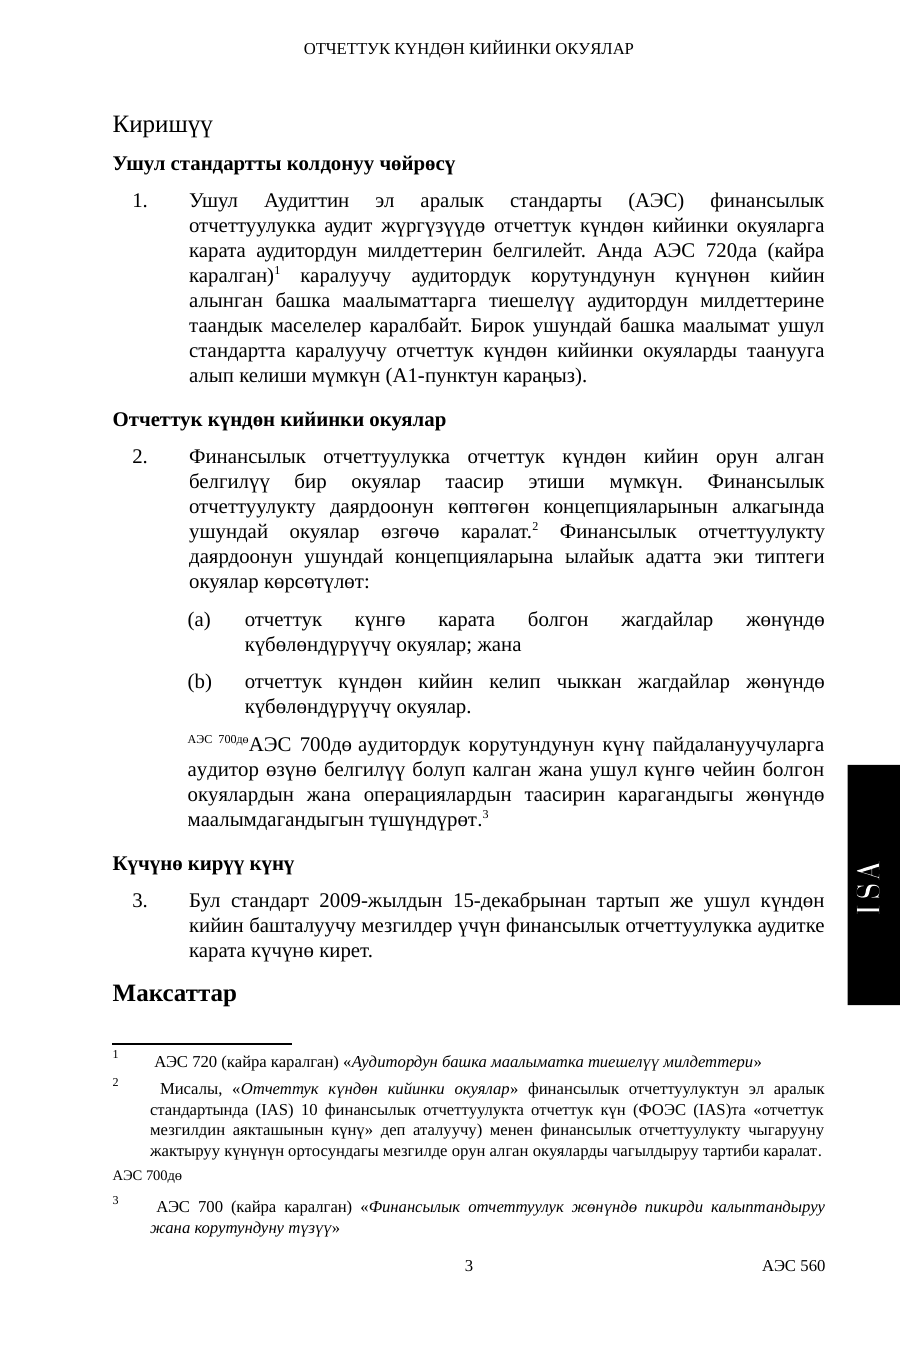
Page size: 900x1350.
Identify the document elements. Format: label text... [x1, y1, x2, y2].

subtitle Күчүнө кирүү күнү [112, 850, 825, 875]
list отчеттук күнгө карата болгон жагдайлар жөнүндө күбөлөндүрүүчү окуялар; жана [187, 606, 825, 656]
list АЭС 700дө аудитордук корутундунун күнү пайдалануучуларга аудитор өзүнө белгилүү болуп калган жана ушул күнгө чейин болгон окуялардын жана операциялардын таасирин карагандыгы жөнүндө маалымдагандыгын түшүндүрөт. [187, 731, 825, 831]
picture [856, 859, 880, 914]
list Ушул Аудиттин эл аралык стандарты (АЭС) финансылык отчеттуулукка аудит жүргүзүүдө отчеттук күндөн кийинки окуяларга карата аудитордун милдеттерин белгилейт. Анда АЭС 720да (кайра каралган) каралуучу аудитордук корутундунун күнүнөн кийин алынган башка маалыматтарга тиешелүү аудитордун милдеттерине таандык маселелер каралбайт. Бирок ушундай башка маалымат ушул стандартта каралуучу отчеттук күндөн кийинки окуяларды таанууга алып келиши мүмкүн (A1-пунктун караңыз). [132, 187, 825, 387]
list Бул стандарт 2009-жылдын 15-декабрынан тартып же ушул күндөн кийин башталуучу мезгилдер үчүн финансылык отчеттуулукка аудитке карата күчүнө кирет. [132, 887, 825, 962]
subtitle Ушул стандартты колдонуу чөйрөсү [112, 150, 825, 175]
subtitle Максаттар [112, 981, 825, 1006]
subtitle Киришүү [112, 112, 825, 137]
list Финансылык отчеттуулукка отчеттук күндөн кийин орун алган белгилүү бир окуялар таасир этиши мүмкүн. Финансылык отчеттуулукту даярдоонун көптөгөн концепцияларынын алкагында ушундай окуялар өзгөчө каралат. Финансылык отчеттуулукту даярдоонун ушундай концепцияларына ылайык адатта эки типтеги окуялар көрсөтүлөт: [132, 444, 825, 594]
list отчеттук күндөн кийин келип чыккан жагдайлар жөнүндө күбөлөндүрүүчү окуялар. [187, 669, 825, 719]
text Отчеттук күндөн кийинки окуялар [112, 406, 825, 431]
